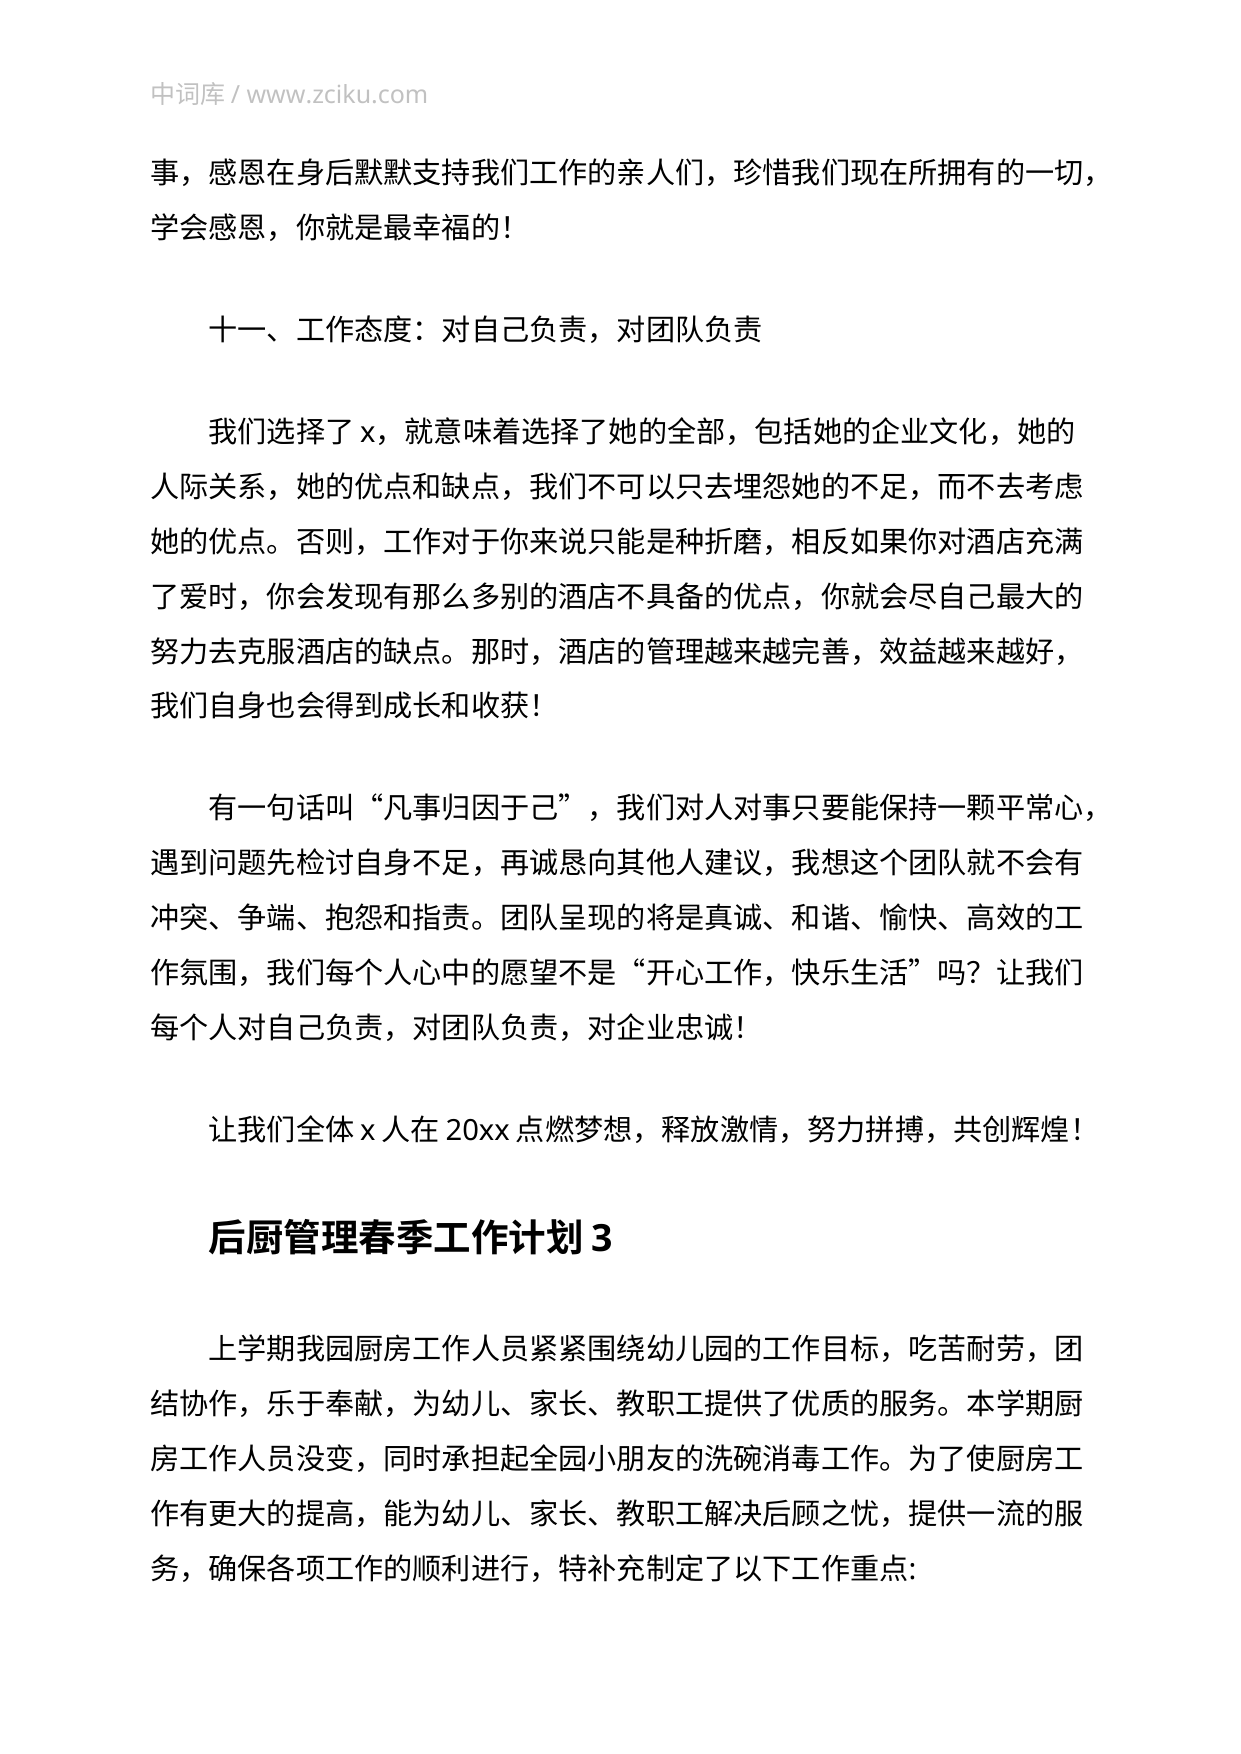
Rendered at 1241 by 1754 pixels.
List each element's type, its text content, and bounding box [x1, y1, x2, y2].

text 我们选择了x，就意味着选择了她的全部，包括她的企业文化，她的人际关系，她的优点和缺点，我们不可以只去埋怨她的不足，而不去考虑她的优点。否则，工作对于你来说只能是种折磨，相反如果你对酒店充满了爱时，你会发现有那么多别的酒店不具备的优点，你就会尽自己最大的努力去克服酒店的缺点。那时，酒店的管理越来越完善，效益越来越好，我们自身也会得到成长和收获！ [150, 408, 1090, 725]
text 让我们全体x人在20xx点燃梦想，释放激情，努力拼搏，共创辉煌！ [150, 1106, 1090, 1148]
text 十一、工作态度：对自己负责，对团队负责 [150, 307, 1090, 349]
text 有一句话叫“凡事归因于己”，我们对人对事只要能保持一颗平常心，遇到问题先检讨自身不足，再诚恳向其他人建议，我想这个团队就不会有冲突、争端、抱怨和指责。团队呈现的将是真诚、和谐、愉快、高效的工作氛围，我们每个人心中的愿望不是“开心工作，快乐生活”吗？让我们每个人对自己负责，对团队负责，对企业忠诚！ [150, 785, 1090, 1047]
text 后厨管理春季工作计划3 [150, 1208, 1090, 1263]
text 上学期我园厨房工作人员紧紧围绕幼儿园的工作目标，吃苦耐劳，团结协作，乐于奉献，为幼儿、家长、教职工提供了优质的服务。本学期厨房工作人员没变，同时承担起全园小朋友的洗碗消毒工作。为了使厨房工作有更大的提高，能为幼儿、家长、教职工解决后顾之忧，提供一流的服务，确保各项工作的顺利进行，特补充制定了以下工作重点: [150, 1326, 1090, 1588]
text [150, 150, 1090, 247]
